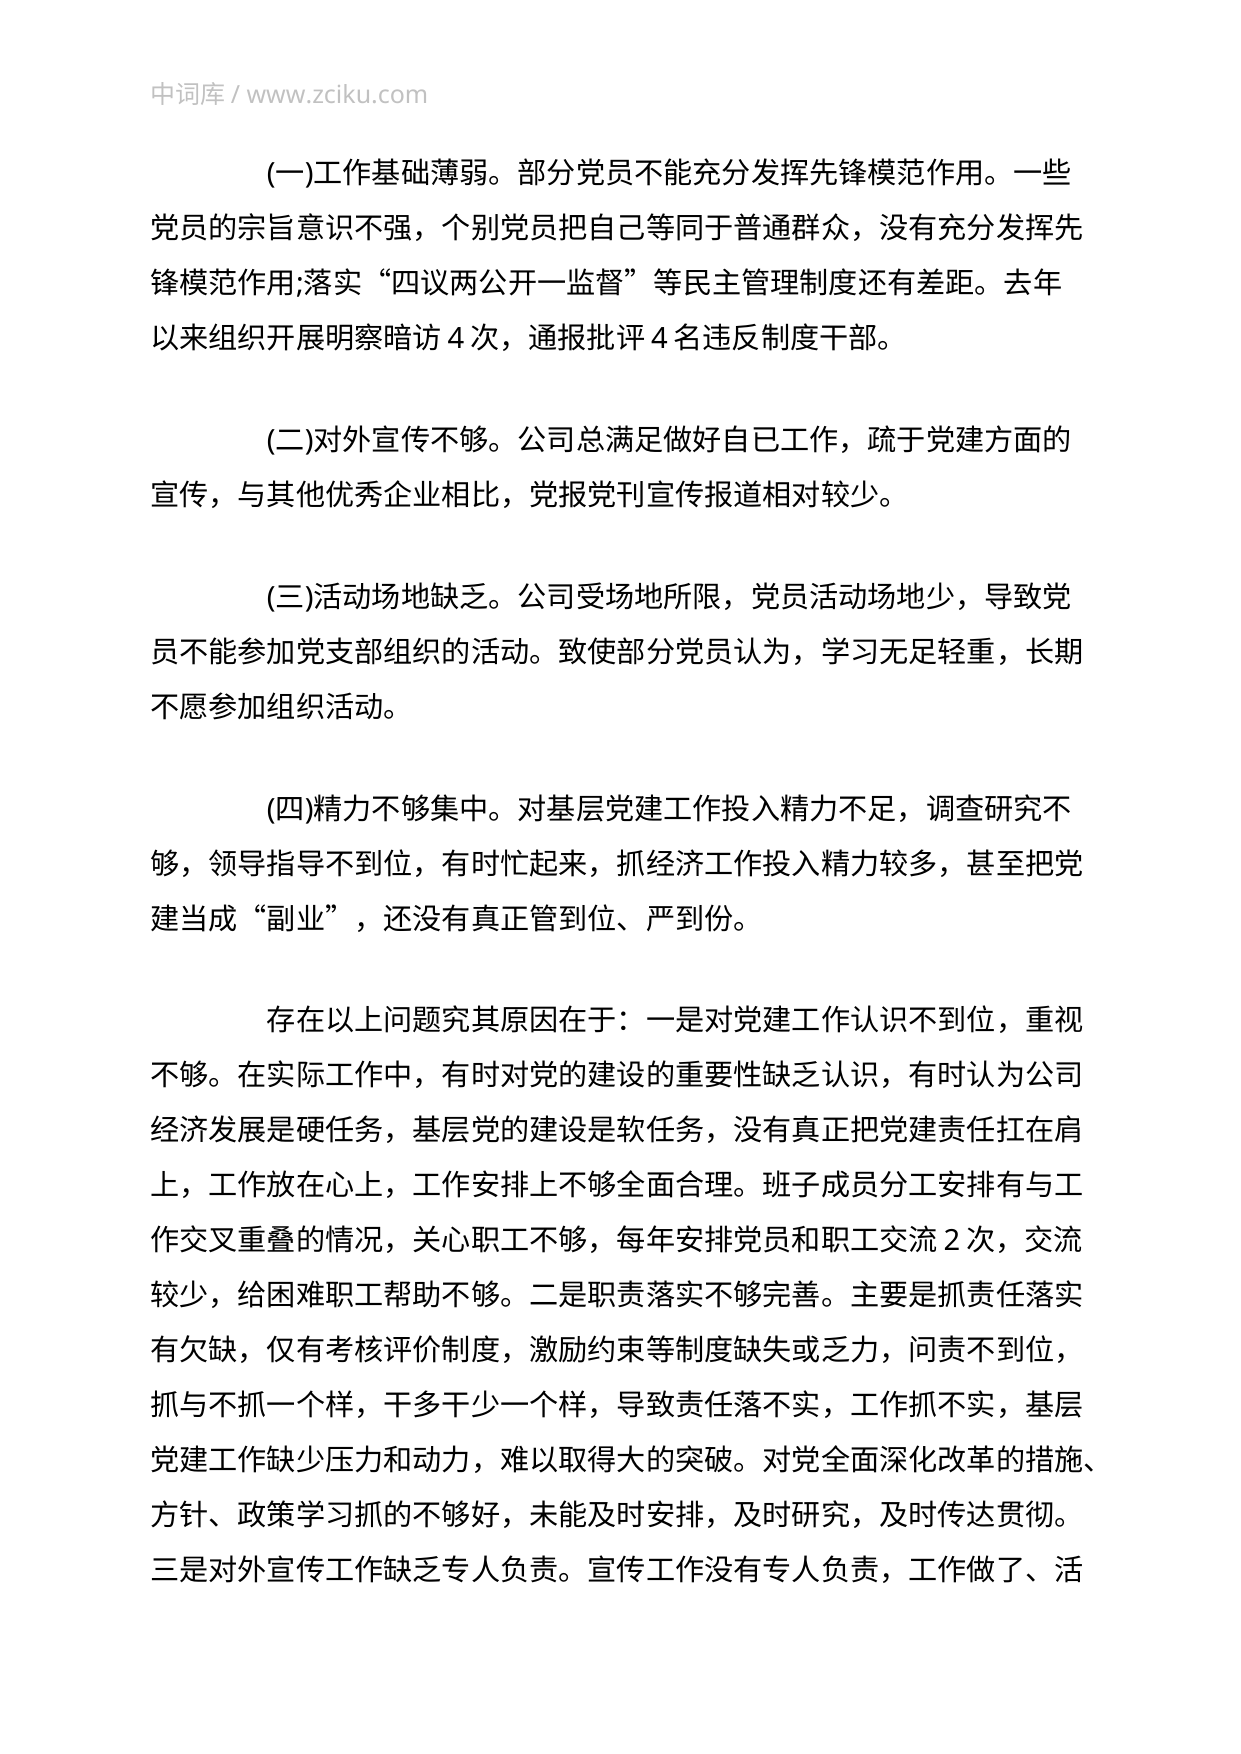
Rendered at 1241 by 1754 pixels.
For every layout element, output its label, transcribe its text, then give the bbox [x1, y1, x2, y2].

text (一)工作基础薄弱。部分党员不能充分发挥先锋模范作用。一些党员的宗旨意识不强，个别党员把自己等同于普通群众，没有充分发挥先锋模范作用;落实“四议两公开一监督”等民主管理制度还有差距。去年以来组织开展明察暗访4次，通报批评4名违反制度干部。 [150, 150, 1090, 357]
text (四)精力不够集中。对基层党建工作投入精力不足，调查研究不够，领导指导不到位，有时忙起来，抓经济工作投入精力较多，甚至把党建当成“副业”，还没有真正管到位、严到份。 [150, 785, 1090, 937]
text (二)对外宣传不够。公司总满足做好自已工作，疏于党建方面的宣传，与其他优秀企业相比，党报党刊宣传报道相对较少。 [150, 417, 1090, 514]
text (三)活动场地缺乏。公司受场地所限，党员活动场地少，导致党员不能参加党支部组织的活动。致使部分党员认为，学习无足轻重，长期不愿参加组织活动。 [150, 574, 1090, 726]
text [150, 997, 1090, 1588]
